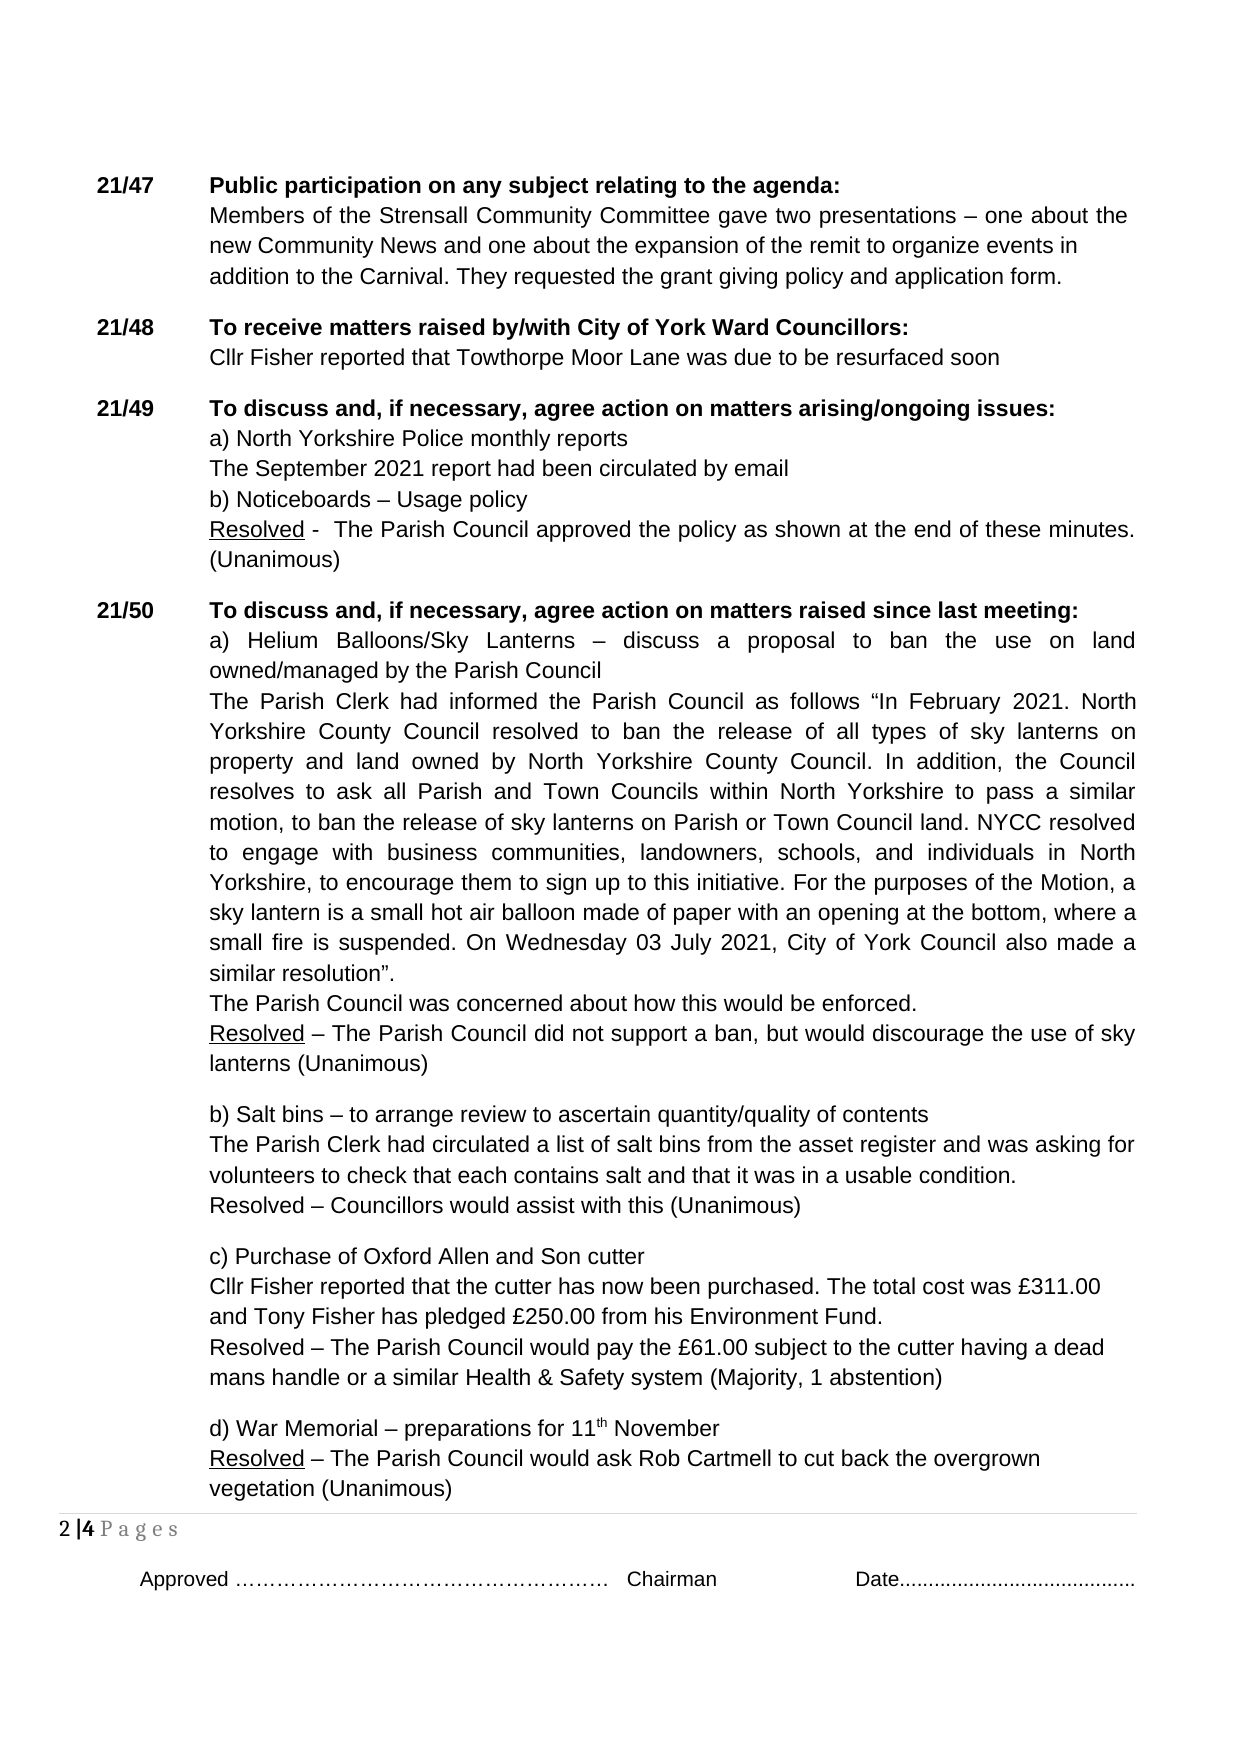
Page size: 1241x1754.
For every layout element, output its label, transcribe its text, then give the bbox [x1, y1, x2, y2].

text b) Salt bins – to arrange review to ascertain quantity/quality of contents The Parish Clerk had circulated a list of salt bins from the asset register and was asking for volunteers to check that each contains salt and that it was in a usable condition. Resolved – Councillors would assist with this (Unanimous) [97, 1101, 1137, 1218]
list Public participation on any subject relating to the agenda: Members of the Strensall Community Committee gave two presentations – one about the new Community News and one about the expansion of the remit to organize events in addition to the Carnival. They requested the grant giving policy and application form. [97, 172, 1137, 289]
text 21/49 To discuss and, if necessary, agree action on matters arising/ongoing issues: a) North Yorkshire Police monthly reports The September 2021 report had been circulated by email b) Noticeboards – Usage policy Resolved - The Parish Council approved the policy as shown at the end of these minutes. (Unanimous) [97, 395, 1137, 572]
text 21/48 To receive matters raised by/with City of York Ward Councillors: Cllr Fisher reported that Towthorpe Moor Lane was due to be resurfaced soon [97, 314, 1137, 370]
text d) War Memorial – preparations for 11th November Resolved – The Parish Council would ask Rob Cartmell to cut back the overgrown vegetation (Unanimous) [209, 1415, 1137, 1501]
text 21/50 To discuss and, if necessary, agree action on matters raised since last meeting: a) Helium Balloons/Sky Lanterns – discuss a proposal to ban the use on land owned/managed by the Parish Council The Parish Clerk had informed the Parish Council as follows “In February 2021. North Yorkshire County Council resolved to ban the release of all types of sky lanterns on property and land owned by North Yorkshire County Council. In addition, the Council resolves to ask all Parish and Town Councils within North Yorkshire to pass a similar motion, to ban the release of sky lanterns on Parish or Town Council land. NYCC resolved to engage with business communities, landowners, schools, and individuals in North Yorkshire, to encourage them to sign up to this initiative. For the purposes of the Motion, a sky lantern is a small hot air balloon made of paper with an opening at the bottom, where a small fire is suspended. On Wednesday 03 July 2021, City of York Council also made a similar resolution”. The Parish Council was concerned about how this would be enforced. Resolved – The Parish Council did not support a ban, but would discourage the use of sky lanterns (Unanimous) [97, 597, 1137, 1076]
text c) Purchase of Oxford Allen and Son cutter Cllr Fisher reported that the cutter has now been purchased. The total cost was £311.00 and Tony Fisher has pledged £250.00 from his Environment Fund. Resolved – The Parish Council would pay the £61.00 subject to the cutter having a dead mans handle or a similar Health & Safety system (Majority, 1 abstention) [209, 1243, 1137, 1390]
